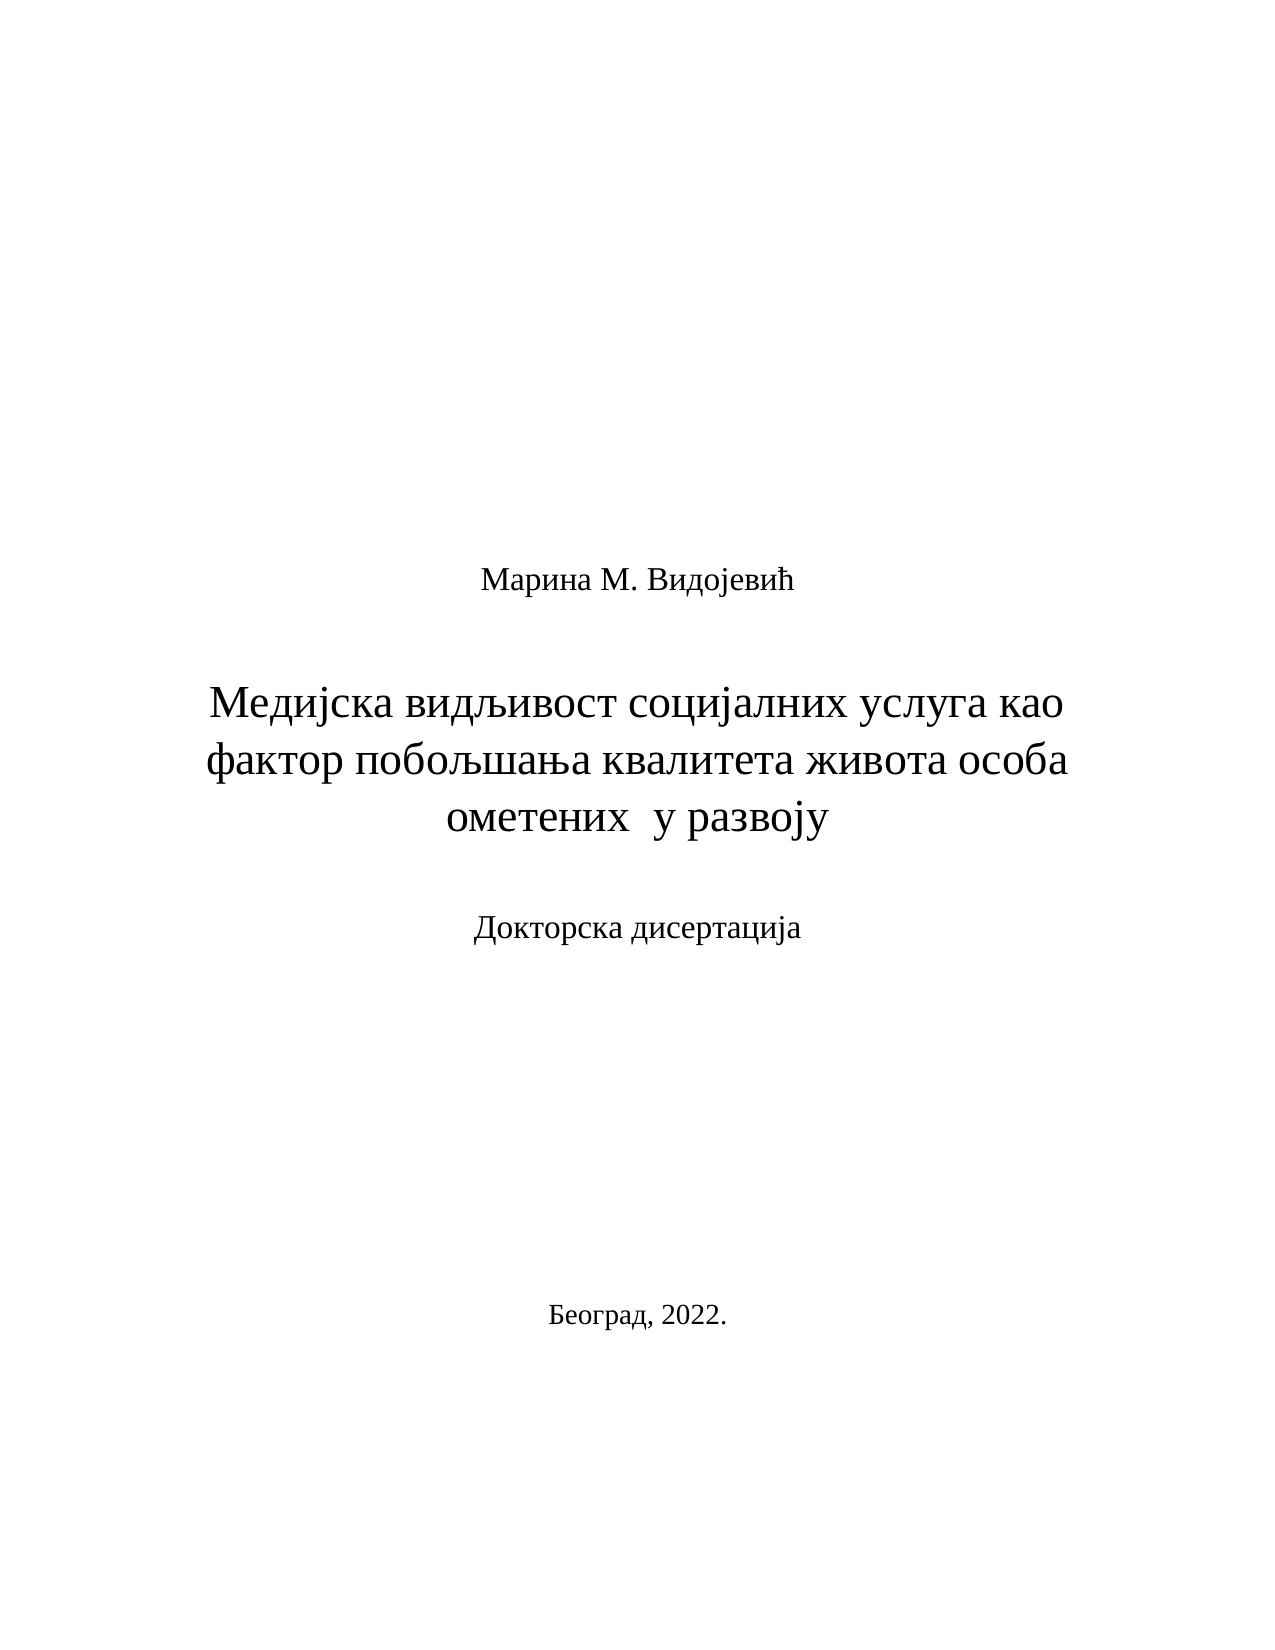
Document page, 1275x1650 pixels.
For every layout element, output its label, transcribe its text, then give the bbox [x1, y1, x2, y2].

text Београд, 2022. [148, 1297, 1127, 1331]
text Докторска дисертација [148, 907, 1127, 946]
text Медијска видљивост социјалних услуга као фактор побољшања квалитета живота особа ометених у развоју [148, 675, 1127, 842]
text Марина M. Видојевић [148, 559, 1127, 597]
